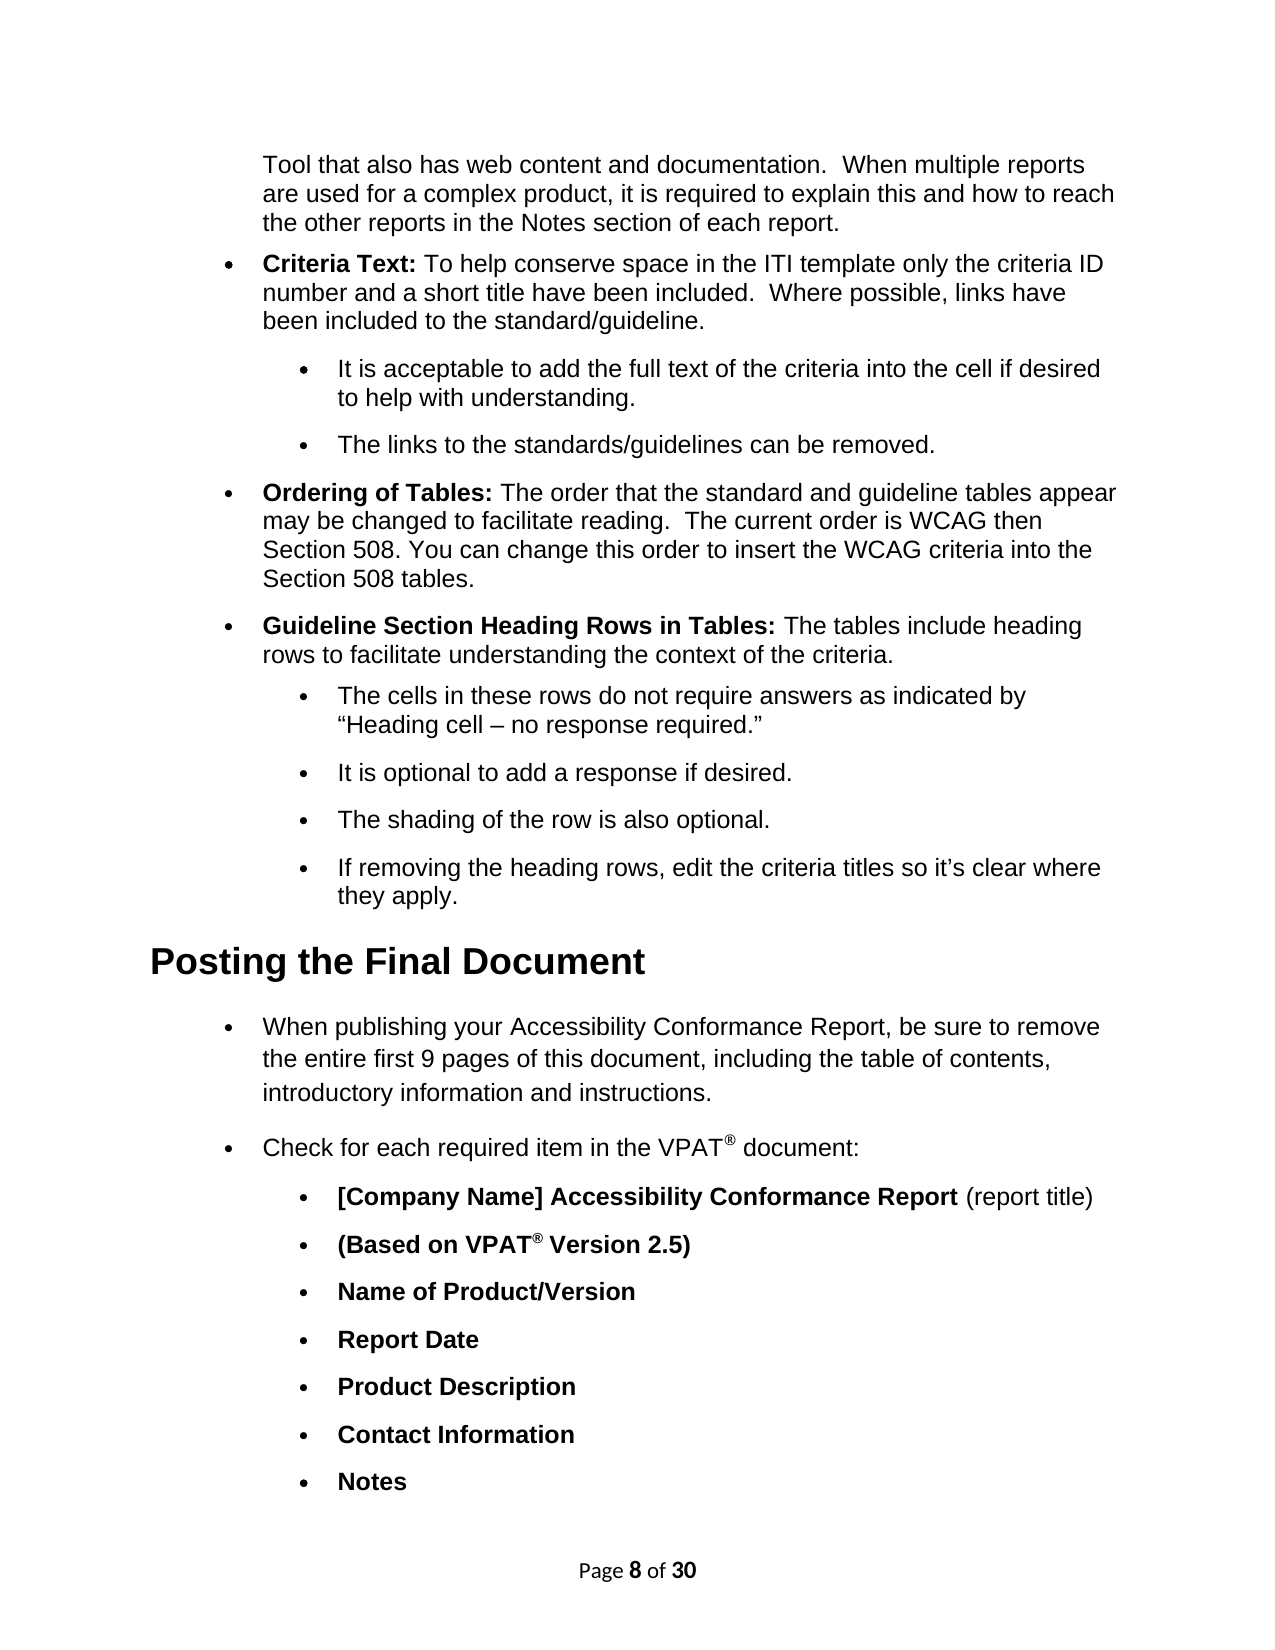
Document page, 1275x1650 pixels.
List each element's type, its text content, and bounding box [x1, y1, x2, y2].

list Contact Information [300, 1419, 1125, 1448]
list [225, 150, 1125, 236]
subtitle Posting the Final Document [150, 939, 1125, 982]
list It is optional to add a response if desired. [300, 757, 1125, 786]
list Guideline Section Heading Rows in Tables: The tables include heading rows to facilitate understanding the context of the criteria. [225, 611, 1125, 669]
list Criteria Text: To help conserve space in the ITI template only the criteria ID number and a short title have been included. Where possible, links have been included to the standard/guideline. [225, 249, 1125, 335]
list Check for each required item in the VPAT® document: [225, 1129, 724, 1163]
list If removing the heading rows, edit the criteria titles so it’s clear where they apply. [300, 852, 1125, 910]
list Check for each required item in the VPAT® document: [736, 1129, 1125, 1163]
list Product Description [300, 1372, 1125, 1401]
list When publishing your Accessibility Conformance Report, be sure to remove the entire first 9 pages of this document, including the table of contents, introductory information and instructions. [225, 1011, 1125, 1106]
list Ordering of Tables: The order that the standard and guideline tables appear may be changed to facilitate reading. The current order is WCAG then Section 508. You can change this order to insert the WCAG criteria into the Section 508 tables. [225, 477, 1125, 592]
list [Company Name] Accessibility Conformance Report (report title) [300, 1182, 1125, 1211]
list Name of Product/Version [300, 1277, 1125, 1306]
list The cells in these rows do not require answers as indicated by “Heading cell – no response required.” [300, 681, 1125, 739]
list The links to the standards/guidelines can be removed. [300, 430, 1125, 459]
list Report Date [300, 1324, 1125, 1353]
list It is acceptable to add the full text of the criteria into the cell if desired to help with understanding. [300, 354, 1125, 411]
list The shading of the row is also optional. [300, 805, 1125, 834]
list Notes [300, 1467, 1125, 1496]
list (Based on VPAT® Version 2.5) [300, 1229, 1125, 1258]
